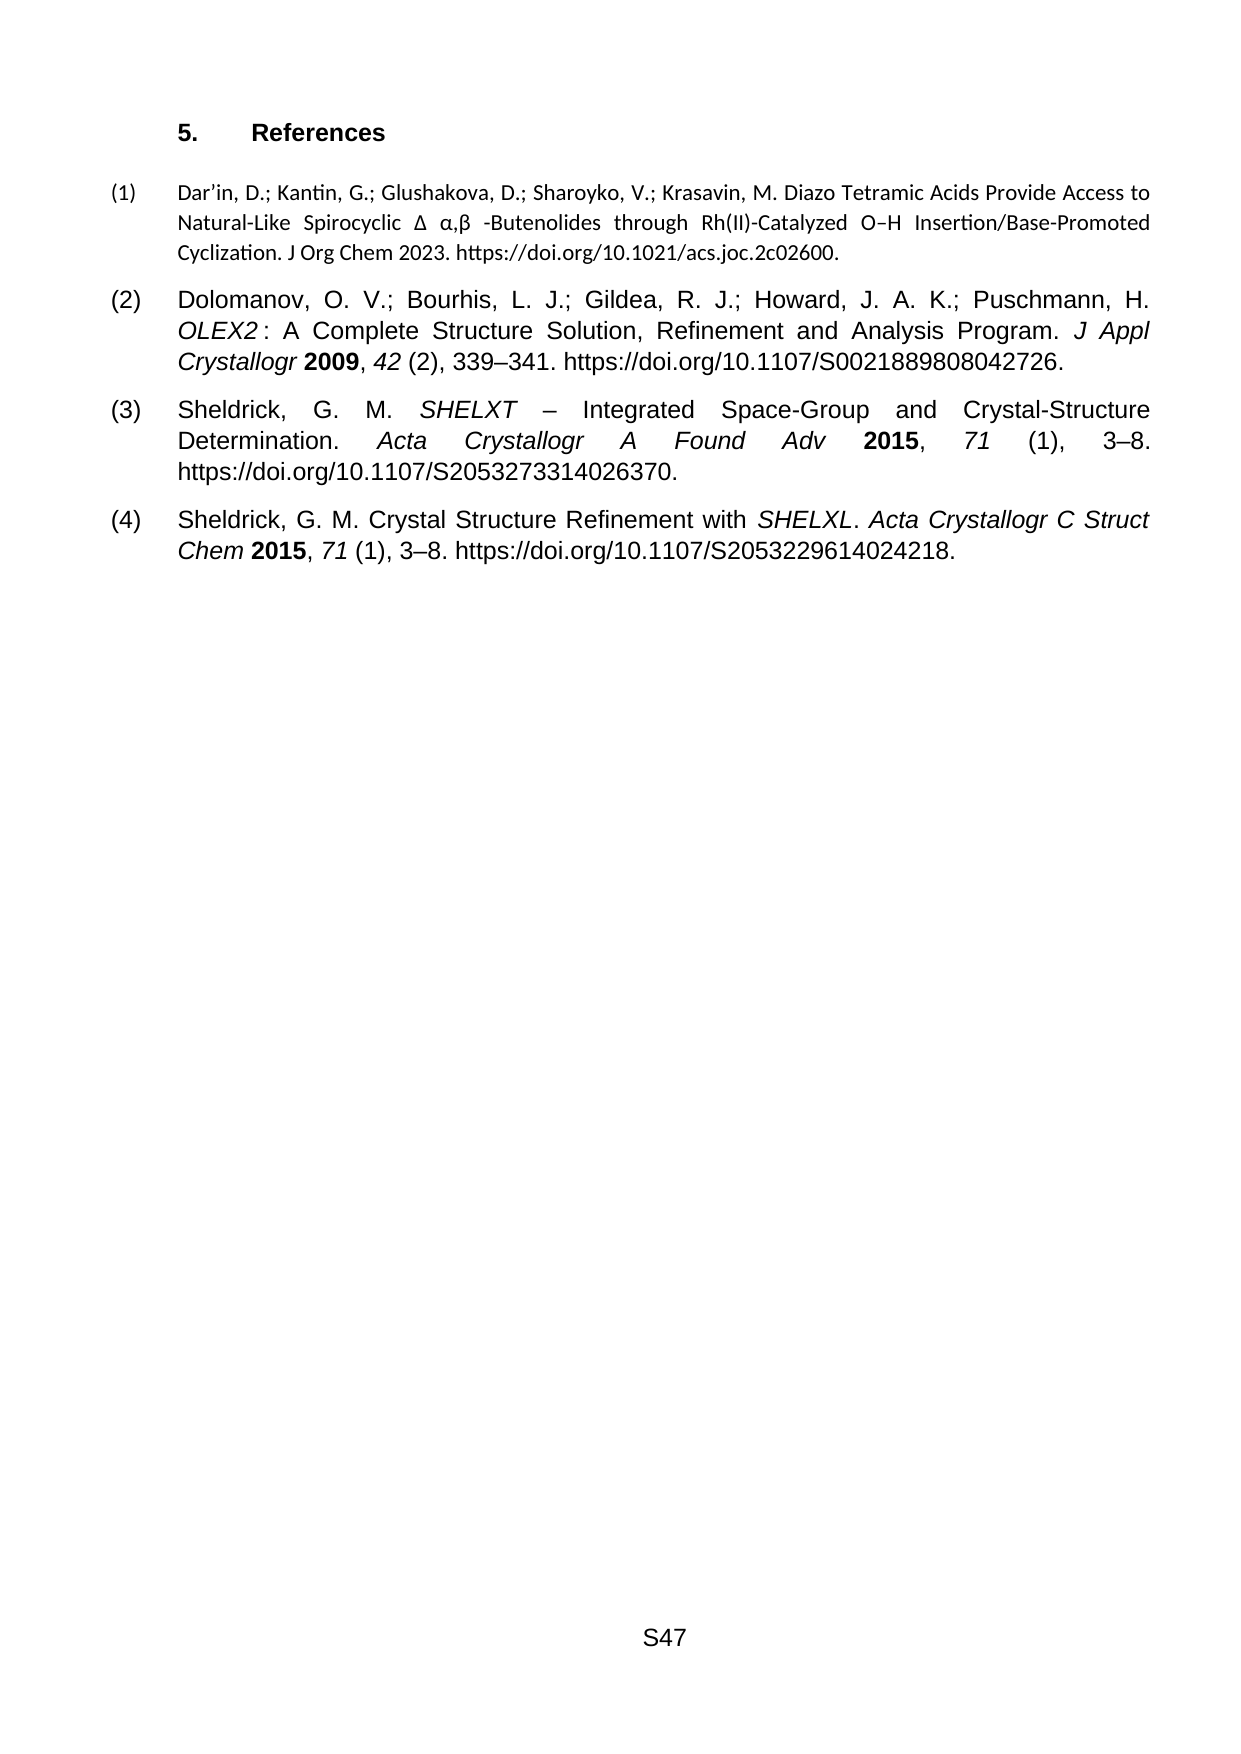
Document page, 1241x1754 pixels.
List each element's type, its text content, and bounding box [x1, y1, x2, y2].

subtitle References [177, 118, 1152, 147]
